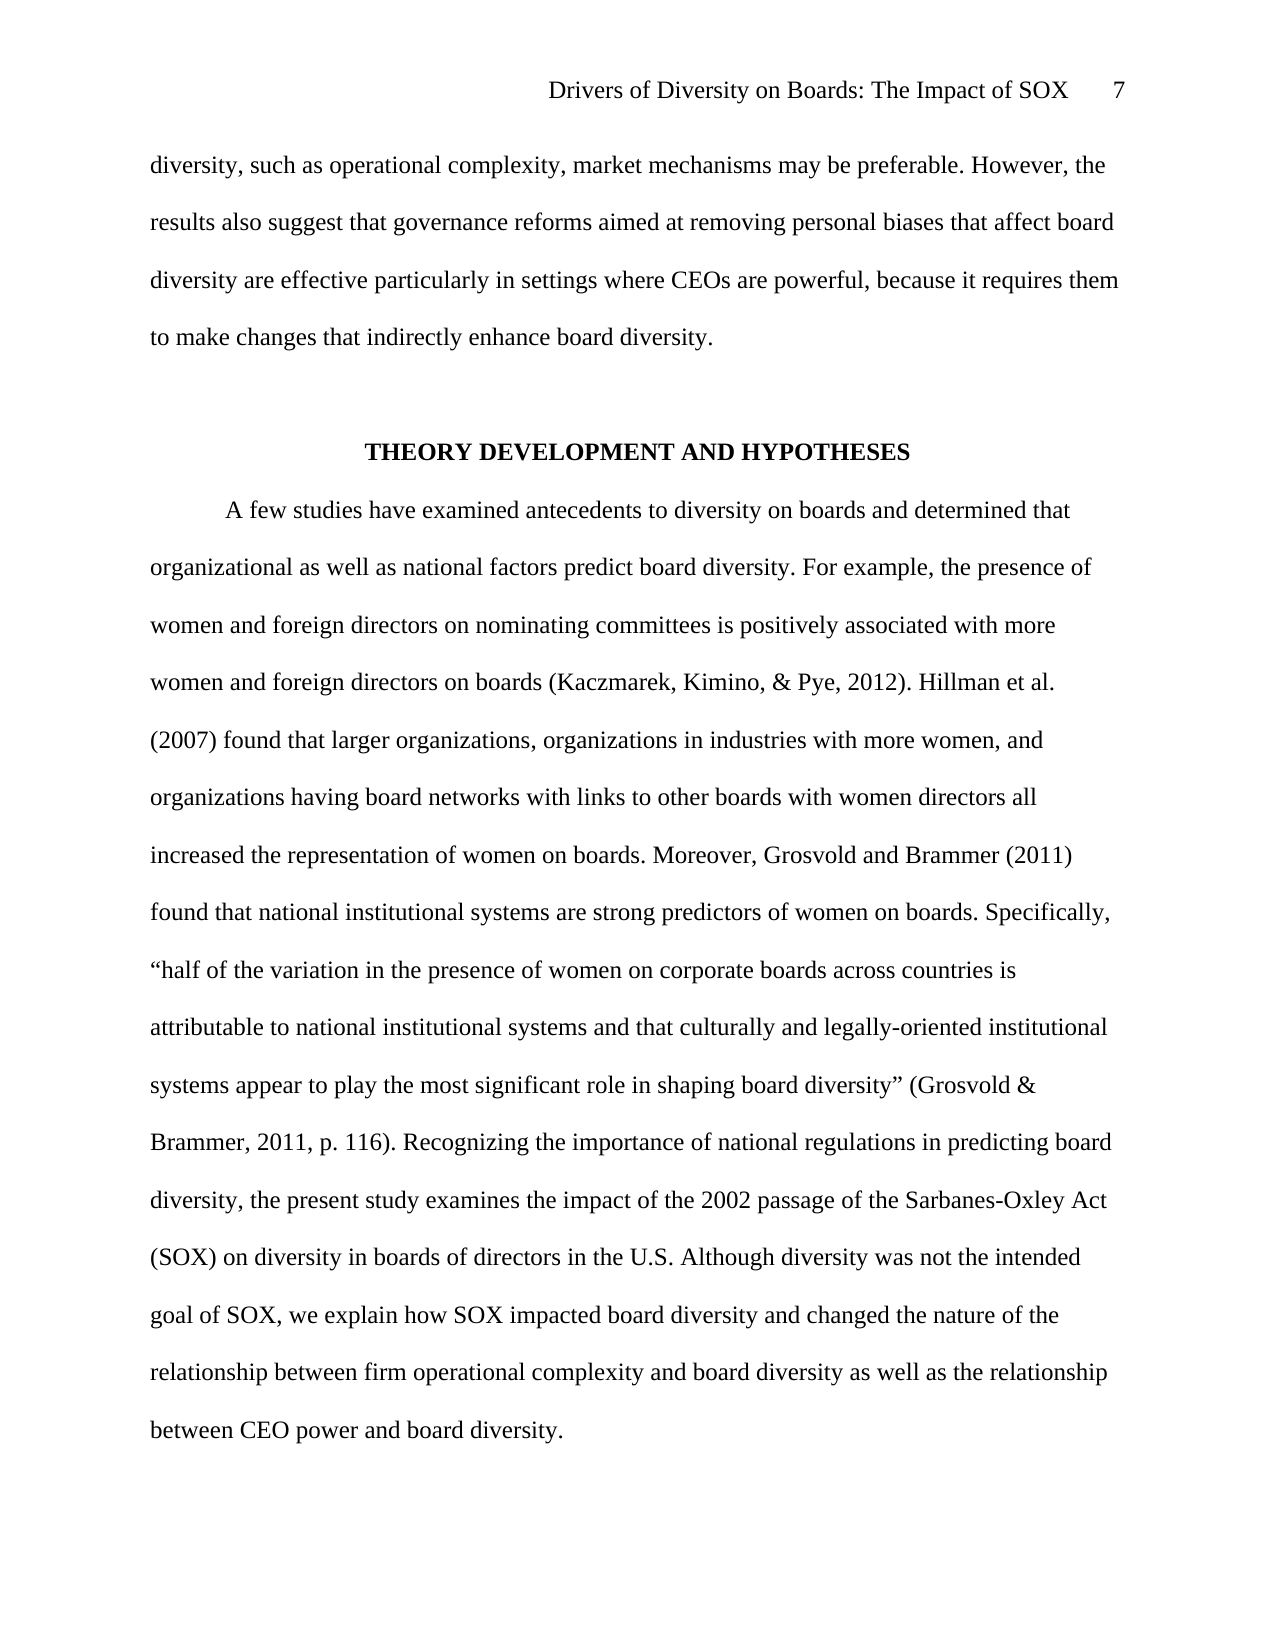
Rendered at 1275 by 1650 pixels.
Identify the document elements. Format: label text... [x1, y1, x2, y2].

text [150, 150, 1125, 351]
text THEORY DEVELOPMENT AND HYPOTHESES [150, 437, 1125, 466]
text A few studies have examined antecedents to diversity on boards and determined that organizational as well as national factors predict board diversity. For example, the presence of women and foreign directors on nominating committees is positively associated with more women and foreign directors on boards (Kaczmarek, Kimino, & Pye, 2012). Hillman et al. (2007) found that larger organizations, organizations in industries with more women, and organizations having board networks with links to other boards with women directors all increased the representation of women on boards. Moreover, Grosvold and Brammer (2011) found that national institutional systems are strong predictors of women on boards. Specifically, “half of the variation in the presence of women on corporate boards across countries is attributable to national institutional systems and that culturally and legally-oriented institutional systems appear to play the most significant role in shaping board diversity” (Grosvold & Brammer, 2011, p. 116). Recognizing the importance of national regulations in predicting board diversity, the present study examines the impact of the 2002 passage of the Sarbanes-Oxley Act (SOX) on diversity in boards of directors in the U.S. Although diversity was not the intended goal of SOX, we explain how SOX impacted board diversity and changed the nature of the relationship between firm operational complexity and board diversity as well as the relationship between CEO power and board diversity. [150, 495, 1125, 1444]
